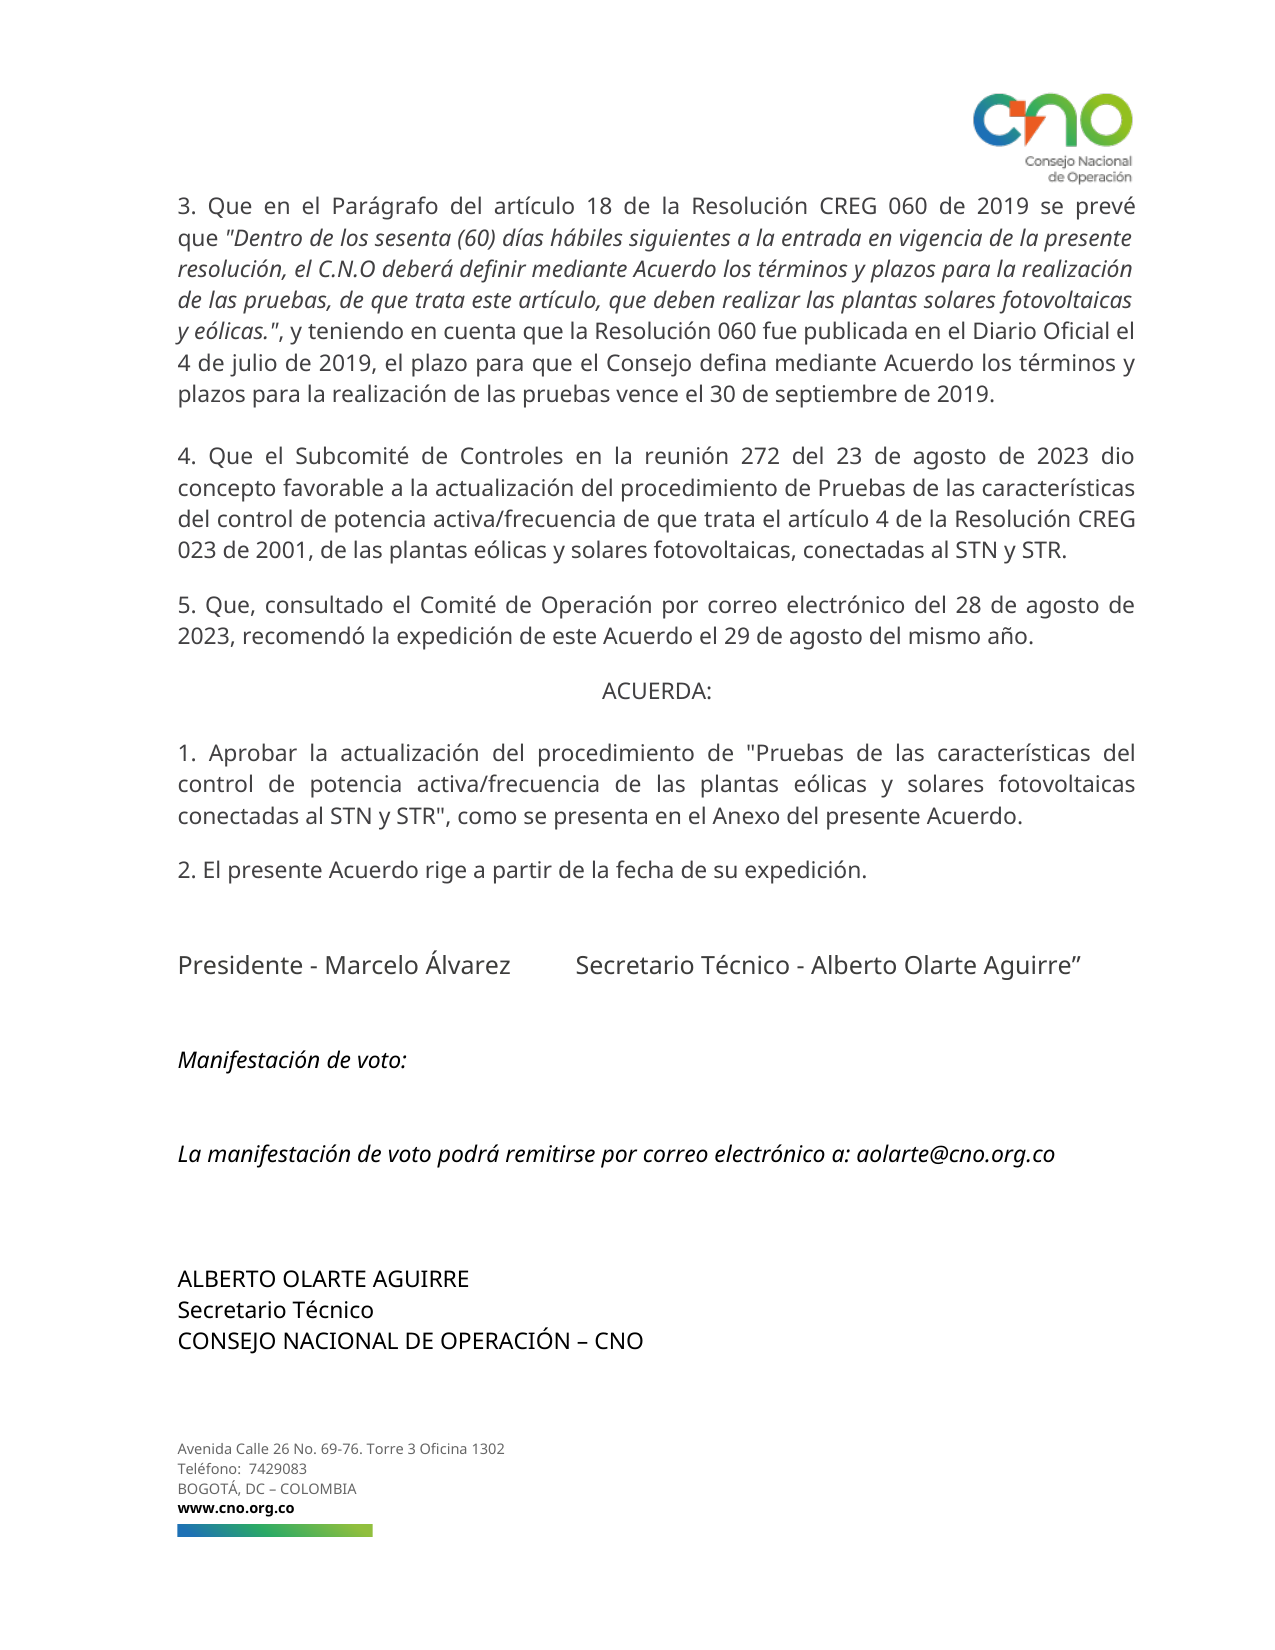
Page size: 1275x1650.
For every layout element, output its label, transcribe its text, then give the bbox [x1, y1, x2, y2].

text 1. Aprobar la actualización del procedimiento de "Pruebas de las características del control de potencia activa/frecuencia de las plantas eólicas y solares fotovoltaicas conectadas al STN y STR", como se presenta en el Anexo del presente Acuerdo. [177, 737, 1137, 831]
text 2. El presente Acuerdo rige a partir de la fecha de su expedición. [177, 854, 1137, 886]
text 3. Que en el Parágrafo del artículo 18 de la Resolución CREG 060 de 2019 se prevé que "Dentro de los sesenta (60) días hábiles siguientes a la entrada en vigencia de la presente resolución, el C.N.O deberá definir mediante Acuerdo los términos y plazos para la realización de las pruebas, de que trata este artículo, que deben realizar las plantas solares fotovoltaicas y eólicas.", y teniendo en cuenta que la Resolución 060 fue publicada en el Diario Oficial el 4 de julio de 2019, el plazo para que el Consejo defina mediante Acuerdo los términos y plazos para la realización de las pruebas vence el 30 de septiembre de 2019. [177, 190, 1137, 409]
text 4. Que el Subcomité de Controles en la reunión 272 del 23 de agosto de 2023 dio concepto favorable a la actualización del procedimiento de Pruebas de las características del control de potencia activa/frecuencia de que trata el artículo 4 de la Resolución CREG 023 de 2001, de las plantas eólicas y solares fotovoltaicas, conectadas al STN y STR. [177, 440, 1137, 565]
text Manifestación de voto: [177, 1044, 1137, 1075]
text ALBERTO OLARTE AGUIRRE [177, 1263, 1137, 1294]
picture [969, 88, 1137, 191]
text ACUERDA: [177, 674, 1137, 706]
text Secretario Técnico [177, 1294, 1137, 1325]
text 5. Que, consultado el Comité de Operación por correo electrónico del 28 de agosto de 2023, recomendó la expedición de este Acuerdo el 29 de agosto del mismo año. [177, 589, 1137, 651]
text CONSEJO NACIONAL DE OPERACIÓN – CNO [177, 1325, 1137, 1356]
text La manifestación de voto podrá remitirse por correo electrónico a: aolarte@cno.org.co [177, 1138, 1137, 1169]
text Presidente - Marcelo Álvarez Secretario Técnico - Alberto Olarte Aguirre” [177, 947, 1137, 981]
picture [177, 1524, 373, 1537]
